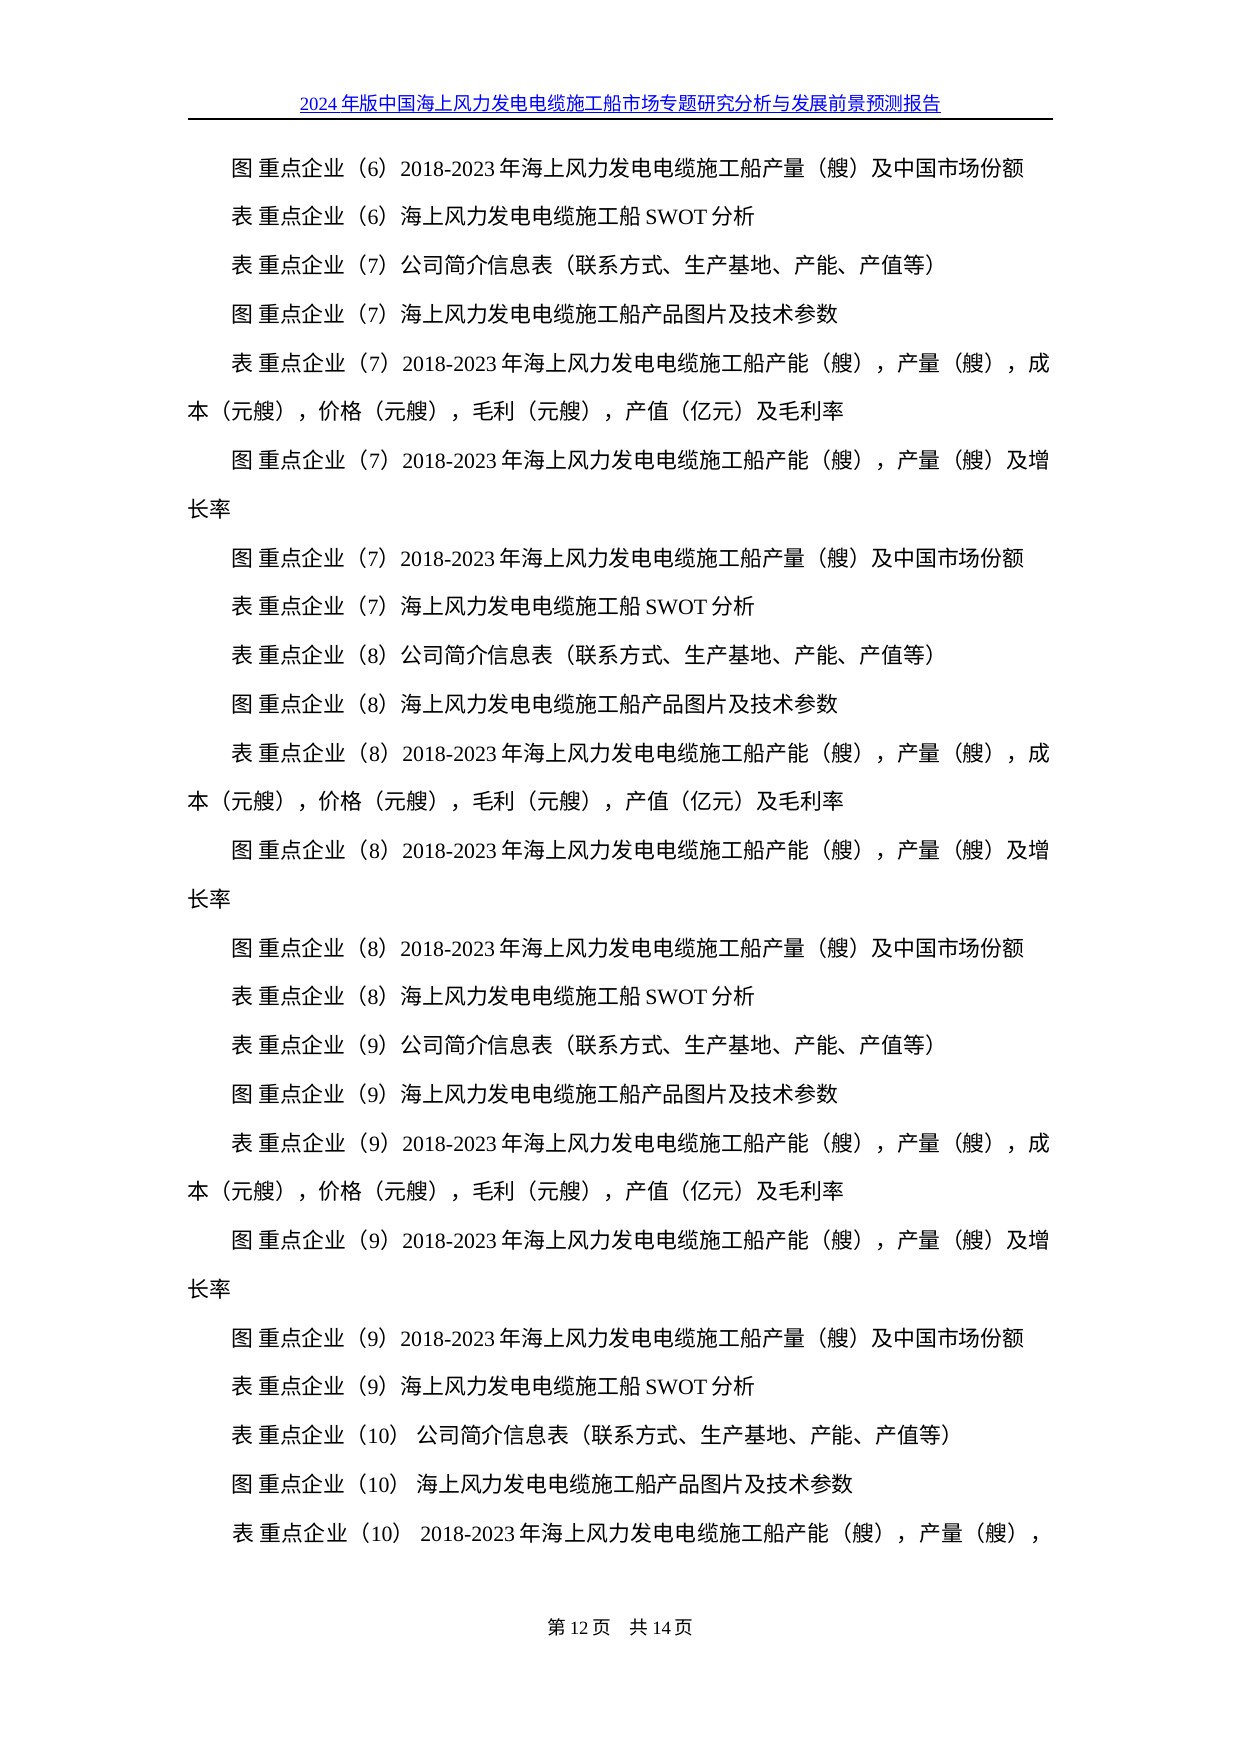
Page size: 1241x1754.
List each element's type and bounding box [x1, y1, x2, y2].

text [187, 150, 1053, 1548]
